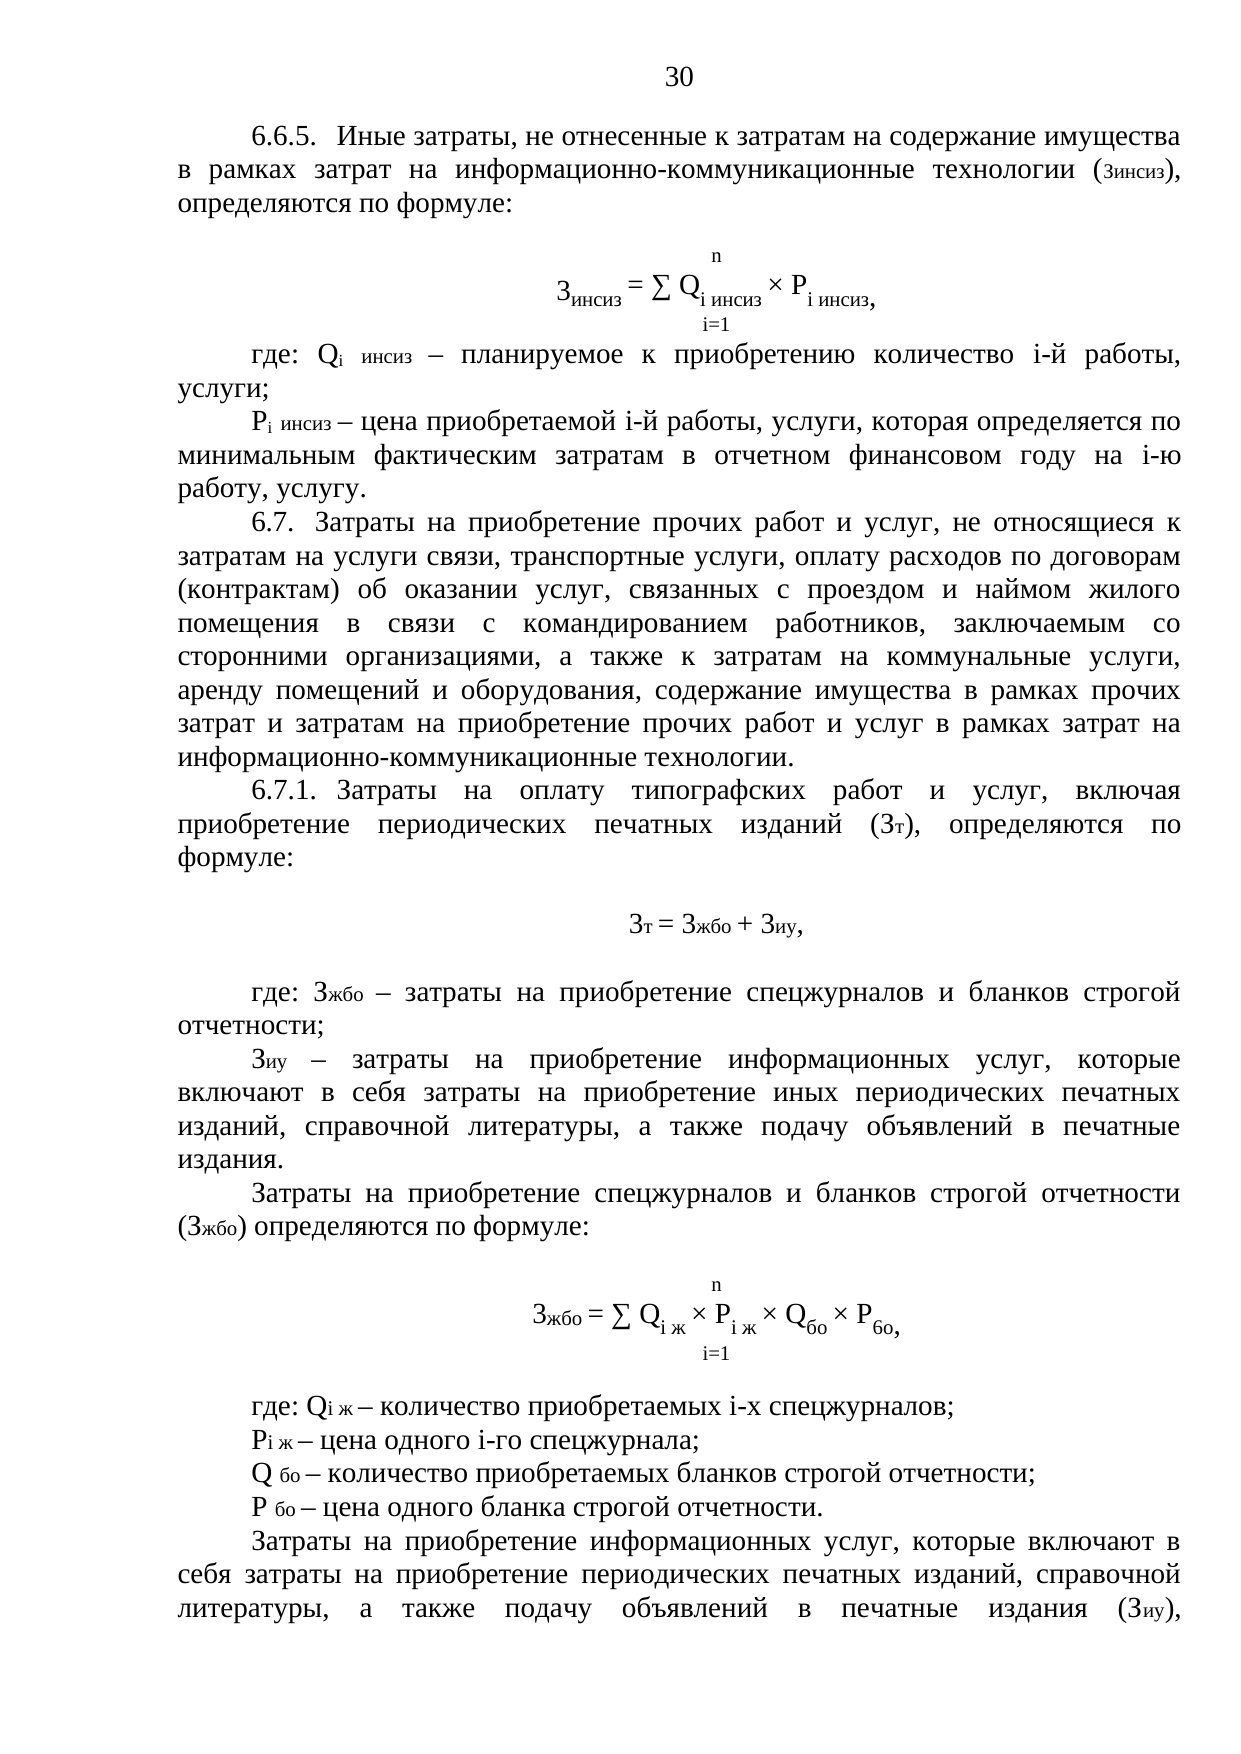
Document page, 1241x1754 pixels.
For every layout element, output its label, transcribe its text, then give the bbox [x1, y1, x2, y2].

list Затраты на приобретение прочих работ и услуг, не относящиеся к затратам на услуги связи, транспортные услуги, оплату расходов по договорам (контрактам) об оказании услуг, связанных с проездом и наймом жилого помещения в связи с командированием работников, заключаемым со сторонними организациями, а также к затратам на коммунальные услуги, аренду помещений и оборудования, содержание имущества в рамках прочих затрат и затратам на приобретение прочих работ и услуг в рамках затрат на информационно-коммуникационные технологии. [177, 504, 1181, 772]
text i=1 [177, 312, 1181, 336]
text Pi инсиз – цена приобретаемой i-й работы, услуги, которая определяется по минимальным фактическим затратам в отчетном финансовом году на i-ю работу, услугу. [177, 403, 1181, 504]
text Затраты на приобретение спецжурналов и бланков строгой отчетности (Зжбо) определяются по формуле: [177, 1175, 1181, 1242]
text 3жбо = ∑ Qi ж × Pi ж × Qбо × P6o, [177, 1296, 1181, 1340]
text Зиу – затраты на приобретение информационных услуг, которые включают в себя затраты на приобретение иных периодических печатных изданий, справочной литературы, а также подачу объявлений в печатные издания. [177, 1041, 1181, 1175]
text Q бо – количество приобретаемых бланков строгой отчетности; [177, 1456, 1181, 1489]
text 3т = 3жбо + 3иу, [177, 907, 1181, 940]
list Затраты на оплату типографских работ и услуг, включая приобретение периодических печатных изданий (Зт), определяются по формуле: [177, 772, 1181, 873]
text где: Qi инсиз – планируемое к приобретению количество i-й работы, услуги; [177, 336, 1181, 403]
text где: Qi ж – количество приобретаемых i-х спецжурналов; [177, 1388, 1181, 1422]
text i=1 [177, 1340, 1181, 1364]
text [177, 1523, 1181, 1623]
list Иные затраты, не отнесенные к затратам на содержание имущества в рамках затрат на информационно-коммуникационные технологии (Зинсиз), определяются по формуле: [177, 118, 1181, 219]
text Pi ж – цена одного i-го спецжурнала; [177, 1422, 1181, 1456]
text P бо – цена одного бланка строгой отчетности. [177, 1489, 1181, 1523]
text n [177, 243, 1181, 267]
text 3инcиз = ∑ Qi инсиз × Pi инсиз, [177, 267, 1181, 312]
text где: Зжбо – затраты на приобретение спецжурналов и бланков строгой отчетности; [177, 974, 1181, 1041]
text n [177, 1272, 1181, 1296]
